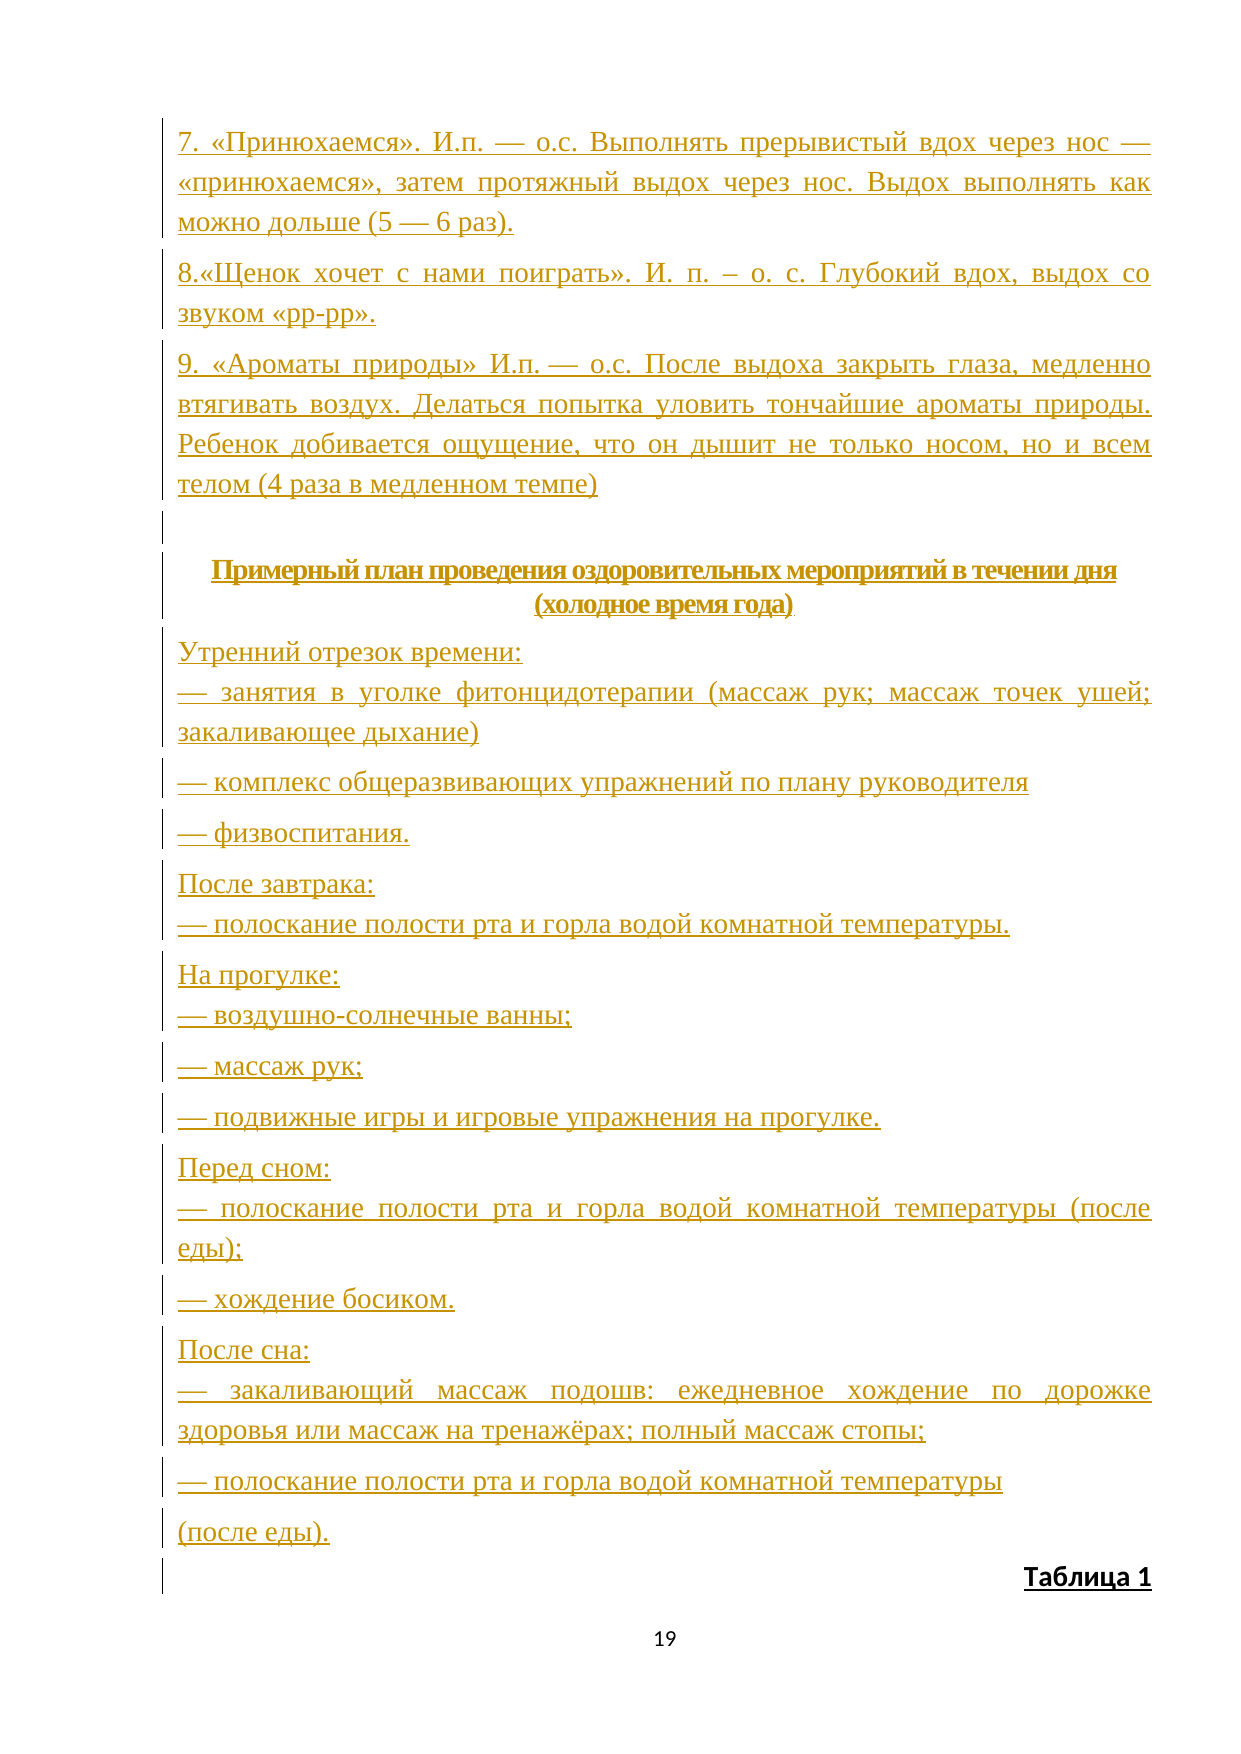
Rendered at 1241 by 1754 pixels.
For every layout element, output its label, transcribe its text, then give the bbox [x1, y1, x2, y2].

text Таблица 1 [177, 1558, 1152, 1594]
